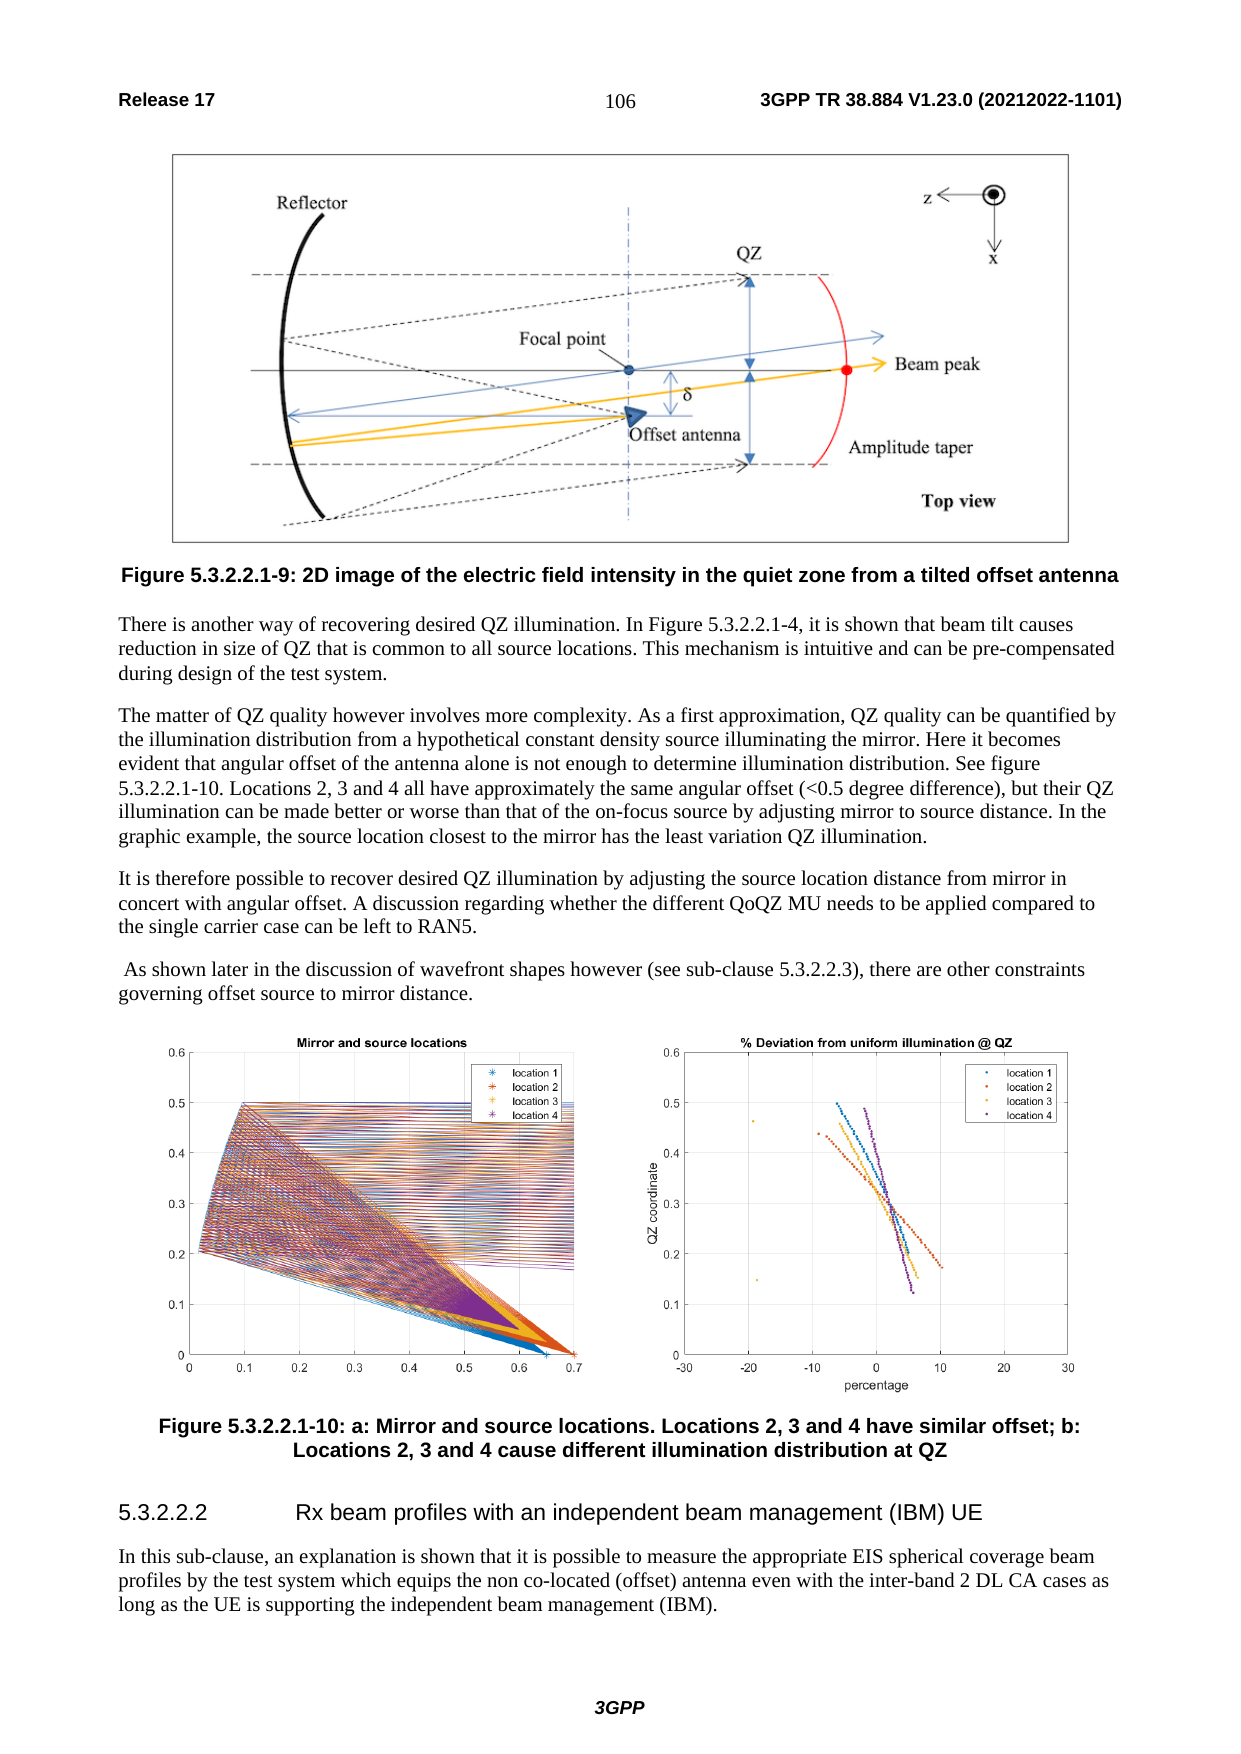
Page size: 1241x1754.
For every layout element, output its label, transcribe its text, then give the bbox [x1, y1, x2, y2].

subtitle 5.3.2.2.2 Rx beam profiles with an independent beam management (IBM) UE [118, 1499, 1122, 1525]
text Figure 5.3.2.2.1-10: a: Mirror and source locations. Locations 2, 3 and 4 have similar offset; b: Locations 2, 3 and 4 cause different illumination distribution at QZ [118, 1413, 1122, 1461]
text In this sub-clause, an explanation is shown that it is possible to measure the appropriate EIS spherical coverage beam profiles by the test system which equips the non co-located (offset) antenna even with the inter-band 2 DL CA cases as long as the UE is supporting the independent beam management (IBM). [118, 1544, 1122, 1616]
text As shown later in the discussion of wavefront shapes however (see sub-clause 5.3.2.2.3), there are other constraints governing offset source to mirror distance. [118, 957, 1122, 1005]
text There is another way of recovering desired QZ illumination. In Figure 5.3.2.2.1-4, it is shown that beam tilt causes reduction in size of QZ that is common to all source locations. This mechanism is intuitive and can be pre-compensated during design of the test system. [118, 612, 1122, 684]
picture [125, 1024, 1115, 1395]
picture [170, 152, 1071, 545]
text Figure 5.3.2.2.1-9: 2D image of the electric field intensity in the quiet zone from a tilted offset antenna [118, 563, 1122, 587]
text It is therefore possible to recover desired QZ illumination by adjusting the source location distance from mirror in concert with angular offset. A discussion regarding whether the different QoQZ MU needs to be applied compared to the single carrier case can be left to RAN5. [118, 866, 1122, 938]
text The matter of QZ quality however involves more complexity. As a first approximation, QZ quality can be quantified by the illumination distribution from a hypothetical constant density source illuminating the mirror. Here it becomes evident that angular offset of the antenna alone is not enough to determine illumination distribution. See figure 5.3.2.2.1-10. Locations 2, 3 and 4 all have approximately the same angular offset (<0.5 degree difference), but their QZ illumination can be made better or worse than that of the on-focus source by adjusting mirror to source distance. In the graphic example, the source location closest to the mirror has the least variation QZ illumination. [118, 703, 1122, 848]
